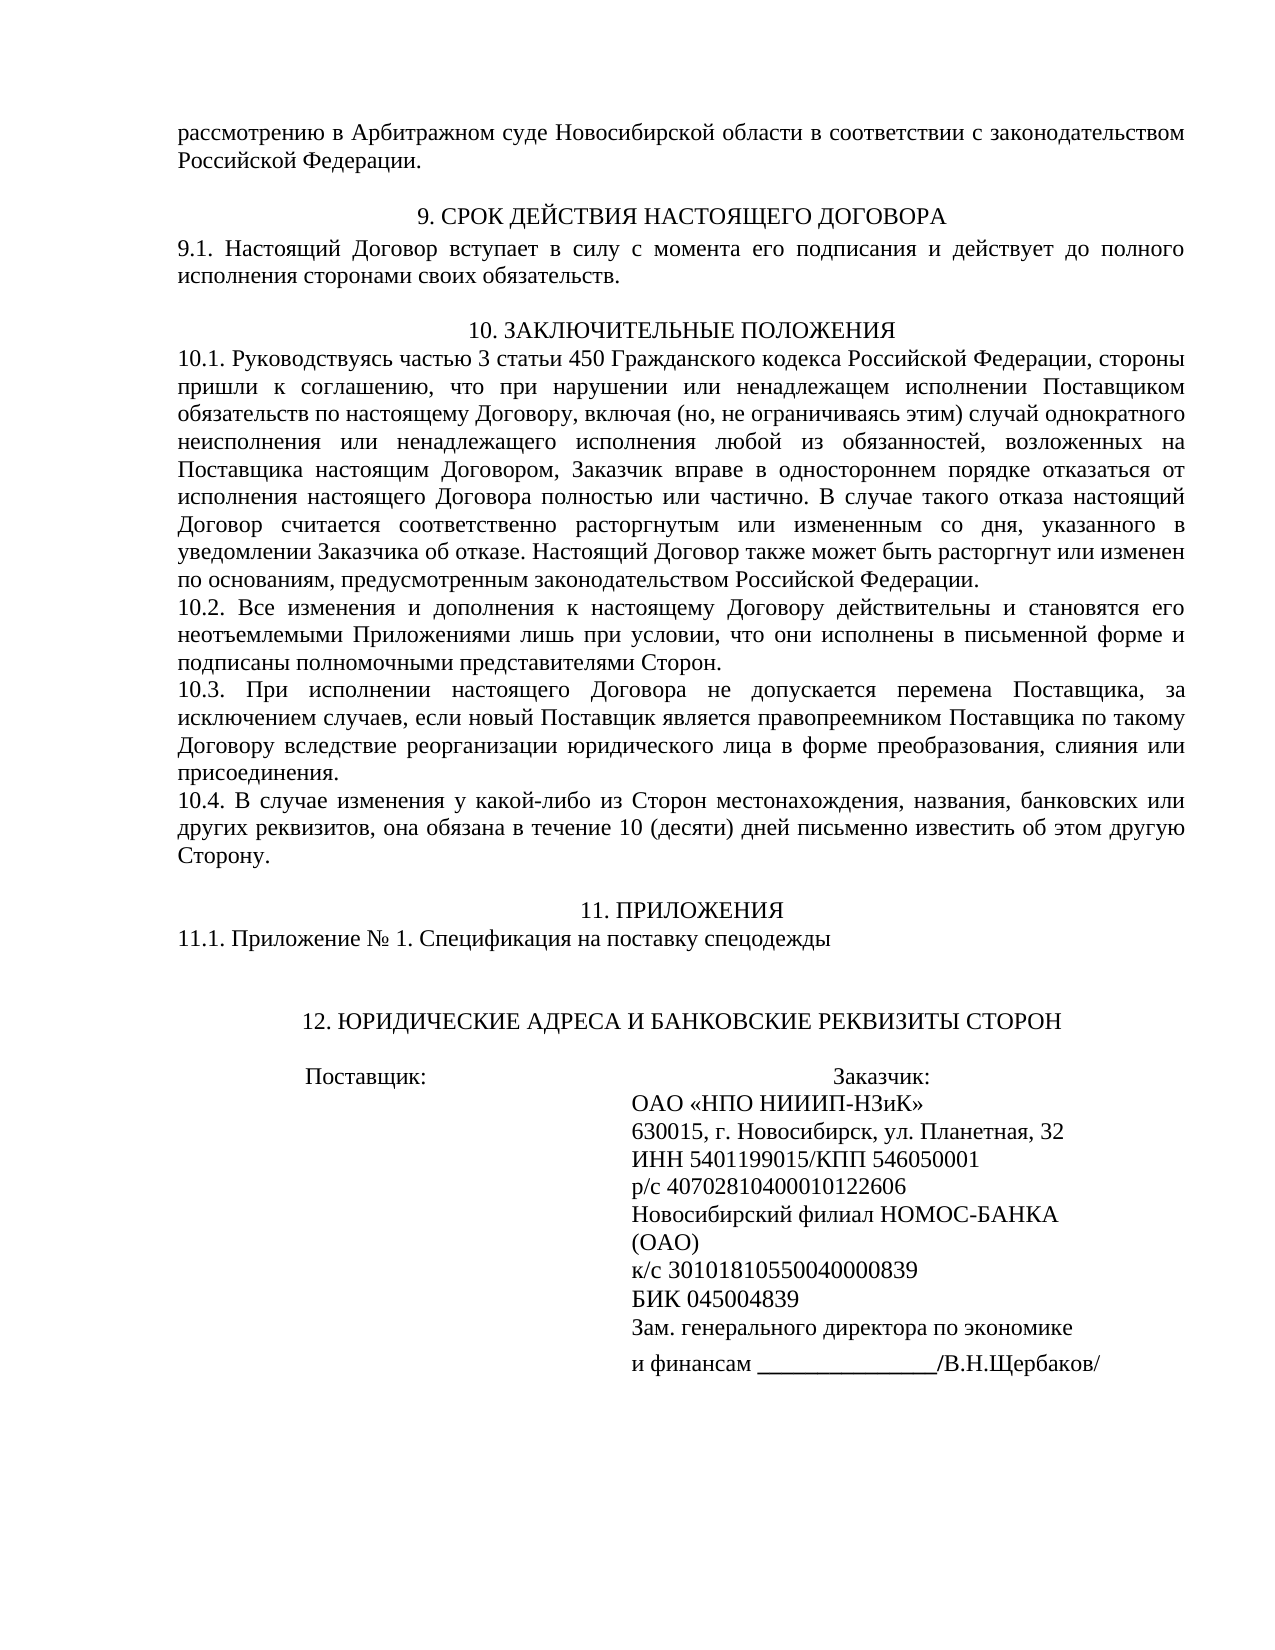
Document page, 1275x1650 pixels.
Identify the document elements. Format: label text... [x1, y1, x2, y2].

text 11. ПРИЛОЖЕНИЯ [177, 896, 1186, 924]
table_header Поставщик: [111, 1062, 620, 1404]
text 10.1. Руководствуясь частью 3 статьи 450 Гражданского кодекса Российской Федерации, стороны пришли к соглашению, что при нарушении или ненадлежащем исполнении Поставщиком обязательств по настоящему Договору, включая (но, не ограничиваясь этим) случай однократного неисполнения или ненадлежащего исполнения любой из обязанностей, возложенных на Поставщика настоящим Договором, Заказчик вправе в одностороннем порядке отказаться от исполнения настоящего Договора полностью или частично. В случае такого отказа настоящий Договор считается соответственно расторгнутым или измененным со дня, указанного в уведомлении Заказчика об отказе. Настоящий Договор также может быть расторгнут или изменен по основаниям, предусмотренным законодательством Российской Федерации. [177, 344, 1186, 593]
text 9.1. Настоящий Договор вступает в силу с момента его подписания и действует до полного исполнения сторонами своих обязательств. [177, 234, 1186, 289]
text 9. СРОК ДЕЙСТВИЯ НАСТОЯЩЕГО ДОГОВОРА [177, 202, 1186, 230]
text 11.1. Приложение № 1. Спецификация на поставку спецодежды [177, 924, 1186, 951]
text 10.4. В случае изменения у какой-либо из Сторон местонахождения, названия, банковских или других реквизитов, она обязана в течение 10 (десяти) дней письменно известить об этом другую Сторону. [177, 786, 1186, 869]
table_header Заказчик: ОАО «НПО НИИИП-НЗиК» 630015, г. Новосибирск, ул. Планетная, 32 ИНН 5401199015/КПП 546050001 р/с 40702810400010122606 Новосибирский филиал НОМОС-БАНКА (ОАО) к/с 30101810550040000839 БИК 045004839 Зам. генерального директора по экономике и финансам _______________/В.Н.Щербаков/ [620, 1062, 1143, 1404]
text 10.3. При исполнении настоящего Договора не допускается перемена Поставщика, за исключением случаев, если новый Поставщик является правопреемником Поставщика по такому Договору вследствие реорганизации юридического лица в форме преобразования, слияния или присоединения. [177, 675, 1186, 786]
text 10. ЗАКЛЮЧИТЕЛЬНЫЕ ПОЛОЖЕНИЯ [177, 317, 1186, 344]
text 10.2. Все изменения и дополнения к настоящему Договору действительны и становятся его неотъемлемыми Приложениями лишь при условии, что они исполнены в письменной форме и подписаны полномочными представителями Сторон. [177, 593, 1186, 675]
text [177, 118, 1186, 173]
text 12. ЮРИДИЧЕСКИЕ АДРЕСА И БАНКОВСКИЕ РЕКВИЗИТЫ СТОРОН [177, 1007, 1186, 1034]
